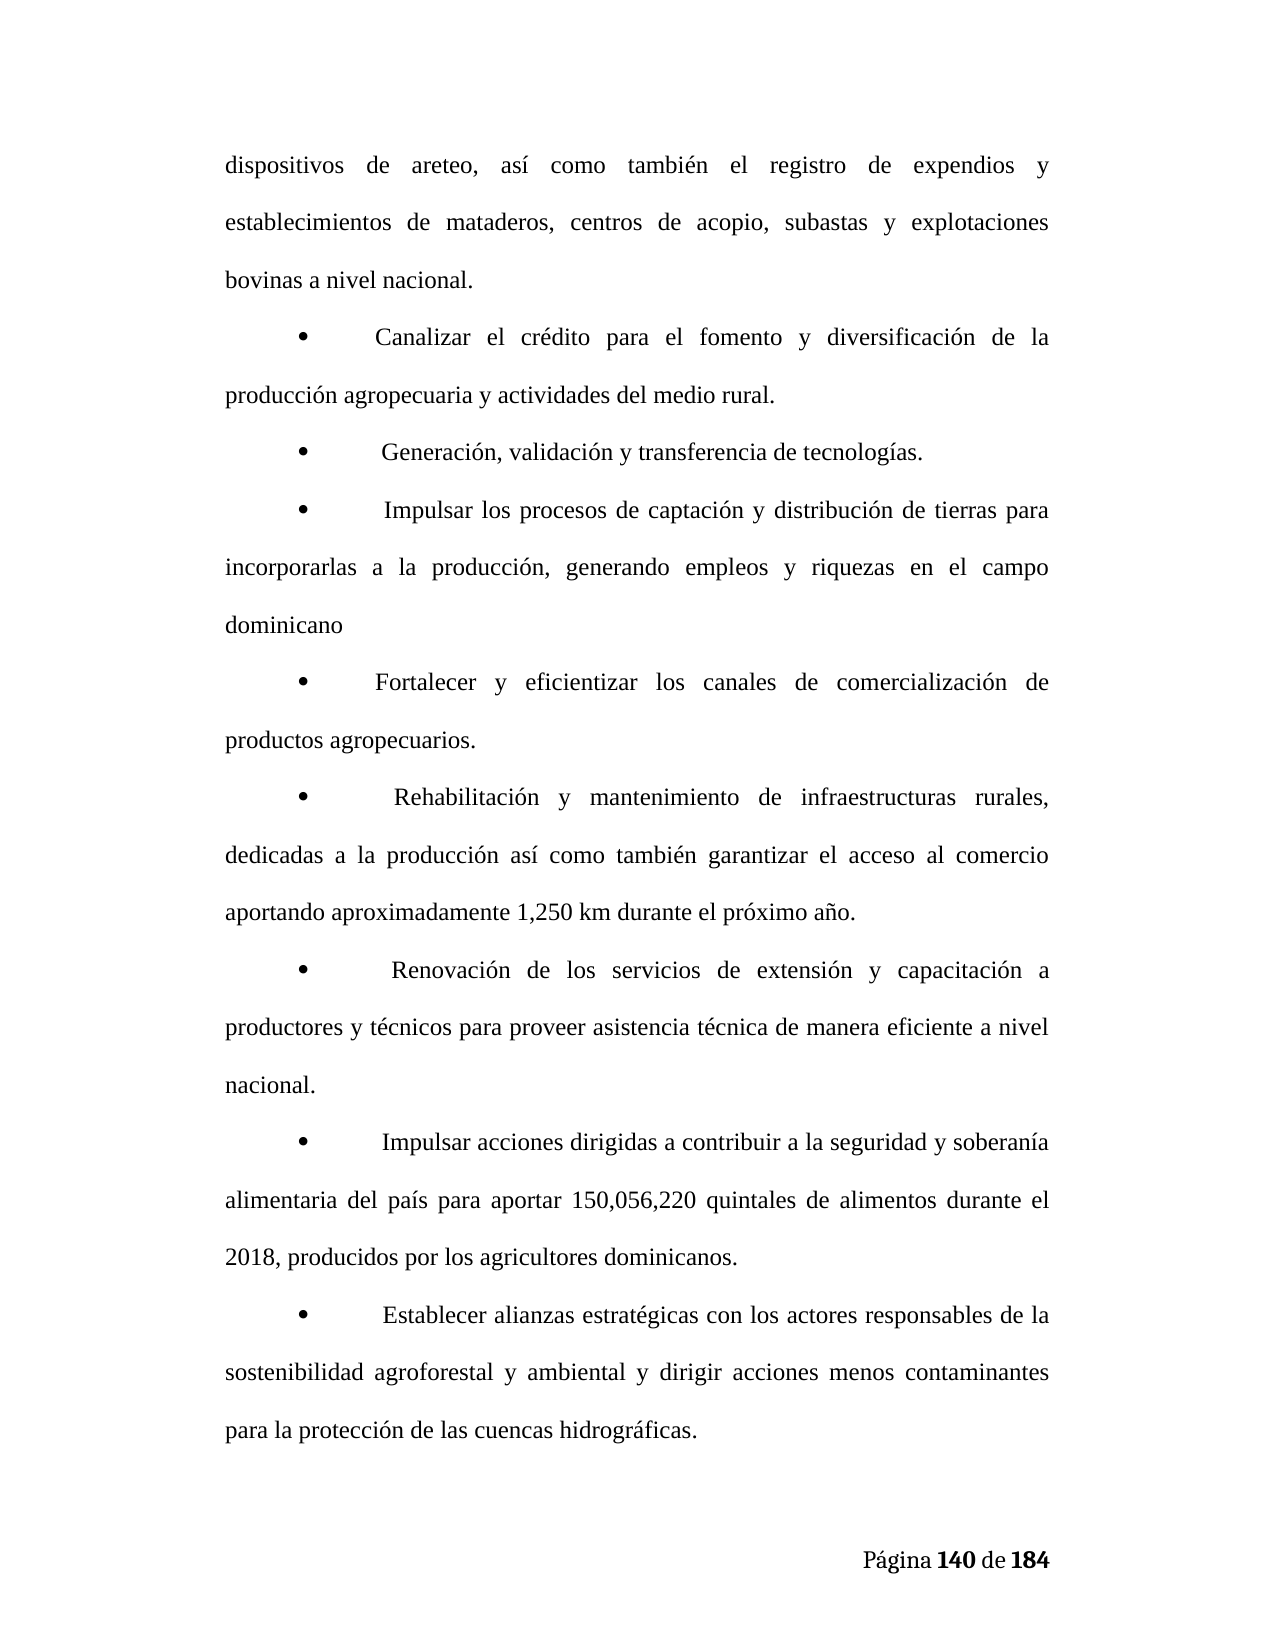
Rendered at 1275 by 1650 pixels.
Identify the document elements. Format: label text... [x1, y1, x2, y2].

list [225, 150, 1050, 294]
list Canalizar el crédito para el fomento y diversificación de la producción agropecuaria y actividades del medio rural. [225, 322, 1050, 409]
list Rehabilitación y mantenimiento de infraestructuras rurales, dedicadas a la producción así como también garantizar el acceso al comercio aportando aproximadamente 1,250 km durante el próximo año. [225, 782, 1050, 926]
list Impulsar acciones dirigidas a contribuir a la seguridad y soberanía alimentaria del país para aportar 150,056,220 quintales de alimentos durante el 2018, producidos por los agricultores dominicanos. [225, 1127, 1050, 1271]
list Renovación de los servicios de extensión y capacitación a productores y técnicos para proveer asistencia técnica de manera eficiente a nivel nacional. [225, 955, 1050, 1099]
list Fortalecer y eficientizar los canales de comercialización de productos agropecuarios. [225, 667, 1050, 754]
list Generación, validación y transferencia de tecnologías. [225, 437, 1050, 466]
list Establecer alianzas estratégicas con los actores responsables de la sostenibilidad agroforestal y ambiental y dirigir acciones menos contaminantes para la protección de las cuencas hidrográficas. [225, 1300, 1050, 1444]
list Impulsar los procesos de captación y distribución de tierras para incorporarlas a la producción, generando empleos y riquezas en el campo dominicano [225, 495, 1050, 639]
